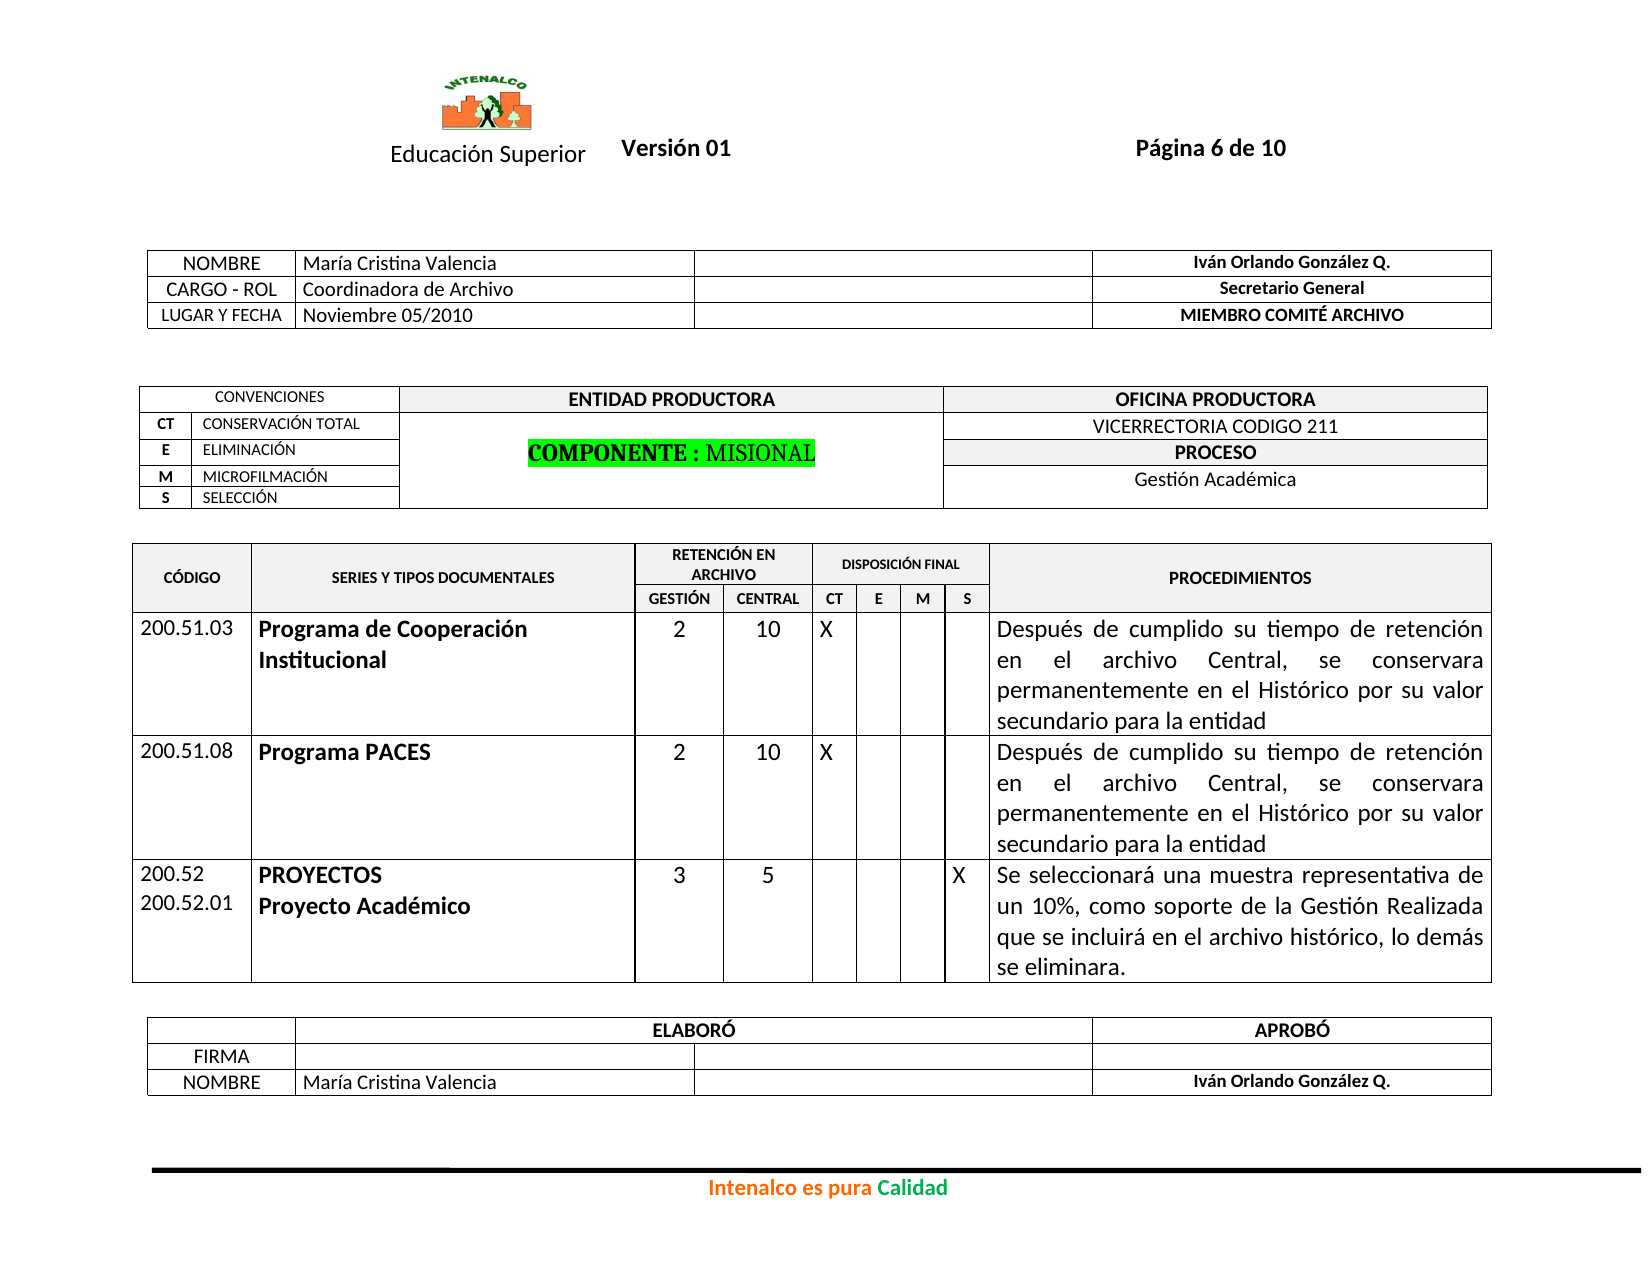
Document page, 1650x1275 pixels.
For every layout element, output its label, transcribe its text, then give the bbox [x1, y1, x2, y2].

table_cell Después de cumplido su tiempo de retención en el archivo Central, se conservara permanentemente en el Histórico por su valor secundario para la entidad [990, 613, 1491, 735]
table_cell [695, 303, 1092, 327]
table_cell [946, 613, 989, 735]
table_cell X [946, 860, 989, 982]
table_cell NOMBRE [148, 251, 295, 276]
table_cell [946, 736, 989, 858]
table_header CÓDIGO [133, 544, 251, 612]
table_cell 5 [724, 860, 812, 982]
table_cell Iván Orlando González Q. [1093, 1070, 1491, 1095]
table_cell 10 [724, 736, 812, 858]
table_cell NOMBRE [148, 1070, 295, 1095]
table_cell Se seleccionará una muestra representativa de un 10%, como soporte de la Gestión Realizada que se incluirá en el archivo histórico, lo demás se eliminara. [990, 860, 1491, 982]
table_cell X [813, 613, 856, 735]
table_cell [695, 1044, 1092, 1069]
table_header APROBÓ [1093, 1018, 1491, 1043]
table_cell 200.52 200.52.01 [133, 860, 251, 982]
table_header SERIES Y TIPOS DOCUMENTALES [252, 544, 634, 612]
table_cell 200.51.08 [133, 736, 251, 858]
table_cell Iván Orlando González Q. [1093, 251, 1491, 276]
table_cell CT [813, 585, 856, 612]
table_cell MICROFILMACIÓN [192, 466, 399, 486]
table_cell Secretario General [1093, 277, 1491, 302]
table_cell [857, 860, 900, 982]
table_cell Programa PACES [252, 736, 634, 858]
table_cell ELIMINACIÓN [192, 440, 399, 465]
table_header DISPOSICIÓN FINAL [813, 544, 989, 584]
table_cell S [140, 487, 191, 508]
table_cell Noviembre 05/2010 [296, 303, 694, 327]
table_cell [901, 613, 944, 735]
table_cell 3 [636, 860, 723, 982]
table_cell CT [140, 413, 191, 438]
table_cell Gestión Académica [944, 466, 1487, 508]
table_cell GESTIÓN [636, 585, 723, 612]
table_header PROCEDIMIENTOS [990, 544, 1491, 612]
table_cell [901, 736, 944, 858]
table_cell LUGAR Y FECHA [148, 303, 295, 327]
table_cell [1093, 1044, 1491, 1069]
table_cell CARGO - ROL [148, 277, 295, 302]
table_header [148, 1018, 295, 1043]
table_cell [695, 251, 1092, 276]
table_cell [857, 736, 900, 858]
table_cell [296, 1044, 694, 1069]
table_cell MIEMBRO COMITÉ ARCHIVO [1093, 303, 1491, 327]
table_cell FIRMA [148, 1044, 295, 1069]
table_cell 2 [636, 613, 723, 735]
table_cell Coordinadora de Archivo [296, 277, 694, 302]
table_cell [695, 277, 1092, 302]
table_cell CENTRAL [724, 585, 812, 612]
table_cell [813, 860, 856, 982]
table_header ENTIDAD PRODUCTORA [400, 387, 943, 412]
table_cell VICERRECTORIA CODIGO 211 [944, 413, 1487, 438]
table_cell [901, 860, 944, 982]
table_cell M [901, 585, 944, 612]
table_header OFICINA PRODUCTORA [944, 387, 1487, 412]
table_cell S [946, 585, 989, 612]
table_cell [857, 613, 900, 735]
table_cell [695, 1070, 1092, 1095]
table_header ELABORÓ [296, 1018, 1092, 1043]
table_header RETENCIÓN EN ARCHIVO [636, 544, 812, 584]
table_cell PROYECTOS Proyecto Académico [252, 860, 634, 982]
table_cell M [140, 466, 191, 486]
table_cell 2 [636, 736, 723, 858]
table_cell 200.51.03 [133, 613, 251, 735]
table_cell E [140, 440, 191, 465]
table_cell María Cristina Valencia [296, 251, 694, 276]
table_cell 10 [724, 613, 812, 735]
table_cell CONSERVACIÓN TOTAL [192, 413, 399, 438]
table_cell María Cristina Valencia [296, 1070, 694, 1095]
table_cell X [813, 736, 856, 858]
table_cell COMPONENTE : MISIONAL [400, 413, 943, 508]
table_cell E [857, 585, 900, 612]
table_cell Después de cumplido su tiempo de retención en el archivo Central, se conservara permanentemente en el Histórico por su valor secundario para la entidad [990, 736, 1491, 858]
picture [441, 73, 535, 130]
table_header CONVENCIONES [140, 387, 399, 412]
table_cell SELECCIÓN [192, 487, 399, 508]
table_cell Programa de Cooperación Institucional [252, 613, 634, 735]
table_cell PROCESO [944, 440, 1487, 465]
